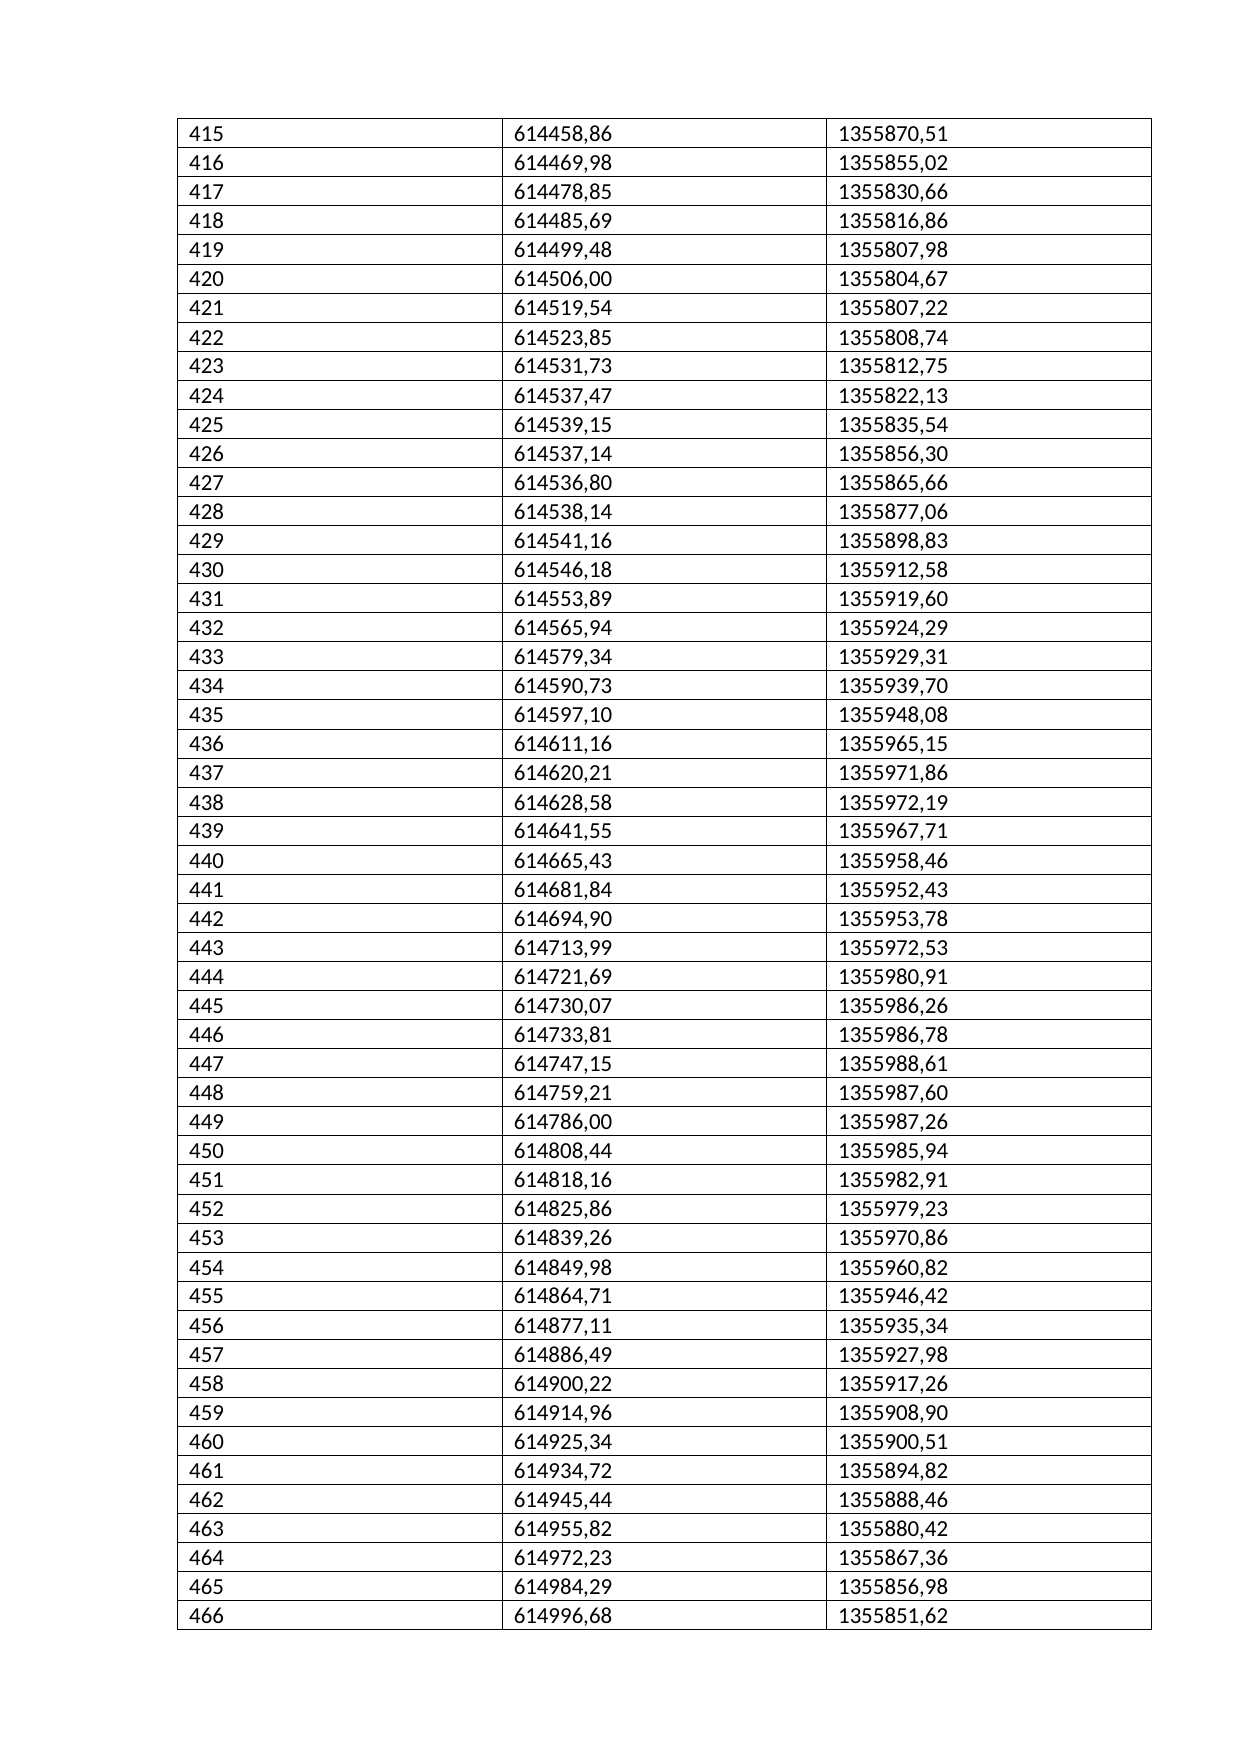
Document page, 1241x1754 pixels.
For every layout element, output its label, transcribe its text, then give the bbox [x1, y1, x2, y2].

table_cell 1355835,54 [827, 410, 1151, 438]
table_cell 614721,69 [503, 962, 826, 990]
table_cell 1355898,83 [827, 526, 1151, 554]
table_cell 614818,16 [503, 1165, 826, 1193]
table_cell 614945,44 [503, 1485, 826, 1513]
table_cell 614553,89 [503, 584, 826, 612]
table_cell 450 [178, 1136, 502, 1164]
table_cell 1355939,70 [827, 671, 1151, 699]
table_cell 614499,48 [503, 235, 826, 263]
table_cell 614620,21 [503, 759, 826, 787]
table_cell 614786,00 [503, 1107, 826, 1135]
table_cell 614864,71 [503, 1282, 826, 1310]
table_cell 1355980,91 [827, 962, 1151, 990]
table_cell 614478,85 [503, 177, 826, 205]
table_cell 454 [178, 1253, 502, 1281]
table_cell 438 [178, 788, 502, 816]
table_cell 447 [178, 1049, 502, 1077]
table_cell 424 [178, 381, 502, 409]
table_cell 1355982,91 [827, 1165, 1151, 1193]
table_cell 1355816,86 [827, 206, 1151, 234]
table_cell 1355804,67 [827, 265, 1151, 292]
table_cell 614825,86 [503, 1195, 826, 1222]
table_cell 1355927,98 [827, 1340, 1151, 1368]
table_cell 463 [178, 1514, 502, 1542]
table_cell 614996,68 [503, 1601, 826, 1629]
table_cell 1355988,61 [827, 1049, 1151, 1077]
table_cell 1355807,98 [827, 235, 1151, 263]
table_cell 453 [178, 1224, 502, 1252]
table_cell 449 [178, 1107, 502, 1135]
table_cell 420 [178, 265, 502, 292]
table_cell 1355985,94 [827, 1136, 1151, 1164]
table_cell 418 [178, 206, 502, 234]
table_cell 1355970,86 [827, 1224, 1151, 1252]
table_cell 423 [178, 352, 502, 380]
table_cell 417 [178, 177, 502, 205]
table_cell 1355812,75 [827, 352, 1151, 380]
table_cell 1355953,78 [827, 904, 1151, 932]
table_cell 614934,72 [503, 1456, 826, 1484]
table_cell 459 [178, 1398, 502, 1426]
table_cell 1355900,51 [827, 1427, 1151, 1455]
table_cell 461 [178, 1456, 502, 1484]
table_cell 452 [178, 1195, 502, 1222]
table_cell 455 [178, 1282, 502, 1310]
table_cell 1355870,51 [827, 119, 1151, 147]
table_cell 1355856,30 [827, 439, 1151, 467]
table_cell 443 [178, 933, 502, 961]
table_cell 441 [178, 875, 502, 903]
table_cell 614925,34 [503, 1427, 826, 1455]
table_cell 614839,26 [503, 1224, 826, 1252]
table_cell 614590,73 [503, 671, 826, 699]
table_cell 614579,34 [503, 642, 826, 670]
table_cell 1355880,42 [827, 1514, 1151, 1542]
table_cell 1355894,82 [827, 1456, 1151, 1484]
table_cell 426 [178, 439, 502, 467]
table_cell 462 [178, 1485, 502, 1513]
table_cell 1355986,26 [827, 991, 1151, 1019]
table_cell 465 [178, 1572, 502, 1600]
table_cell 1355865,66 [827, 468, 1151, 496]
table_cell 614469,98 [503, 148, 826, 176]
table_cell 1355851,62 [827, 1601, 1151, 1629]
table_cell 614541,16 [503, 526, 826, 554]
table_cell 1355908,90 [827, 1398, 1151, 1426]
table_cell 422 [178, 323, 502, 351]
table_cell 614694,90 [503, 904, 826, 932]
table_cell 1355888,46 [827, 1485, 1151, 1513]
table_cell 1355808,74 [827, 323, 1151, 351]
table_cell 445 [178, 991, 502, 1019]
table_cell 457 [178, 1340, 502, 1368]
table_cell 614730,07 [503, 991, 826, 1019]
table_cell 614733,81 [503, 1020, 826, 1048]
table_cell 614900,22 [503, 1369, 826, 1397]
table_cell 614984,29 [503, 1572, 826, 1600]
table_cell 1355987,26 [827, 1107, 1151, 1135]
table_cell 614914,96 [503, 1398, 826, 1426]
table_cell 1355972,53 [827, 933, 1151, 961]
table_cell 614537,47 [503, 381, 826, 409]
table_cell 427 [178, 468, 502, 496]
table_cell 614808,44 [503, 1136, 826, 1164]
table_cell 1355807,22 [827, 294, 1151, 322]
table_cell 614539,15 [503, 410, 826, 438]
table_cell 430 [178, 555, 502, 583]
table_cell 1355946,42 [827, 1282, 1151, 1310]
table_cell 456 [178, 1311, 502, 1339]
table_cell 614681,84 [503, 875, 826, 903]
table_cell 1355924,29 [827, 613, 1151, 641]
table_cell 614849,98 [503, 1253, 826, 1281]
table_cell 1355952,43 [827, 875, 1151, 903]
table_cell 444 [178, 962, 502, 990]
table_cell 614886,49 [503, 1340, 826, 1368]
table_cell 614523,85 [503, 323, 826, 351]
table_cell 1355987,60 [827, 1078, 1151, 1106]
table_cell 614747,15 [503, 1049, 826, 1077]
table_cell 1355967,71 [827, 817, 1151, 845]
table_cell 614531,73 [503, 352, 826, 380]
table_cell 425 [178, 410, 502, 438]
table_cell 1355822,13 [827, 381, 1151, 409]
table_cell 466 [178, 1601, 502, 1629]
table_cell 436 [178, 730, 502, 757]
table_cell 1355948,08 [827, 700, 1151, 728]
table_cell 1355877,06 [827, 497, 1151, 525]
table_cell 432 [178, 613, 502, 641]
table_cell 451 [178, 1165, 502, 1193]
table_cell 1355979,23 [827, 1195, 1151, 1222]
table_cell 1355986,78 [827, 1020, 1151, 1048]
table_cell 614485,69 [503, 206, 826, 234]
table_cell 614538,14 [503, 497, 826, 525]
table_cell 464 [178, 1543, 502, 1571]
table_cell 614641,55 [503, 817, 826, 845]
table_cell 614955,82 [503, 1514, 826, 1542]
table_cell 458 [178, 1369, 502, 1397]
table_cell 1355855,02 [827, 148, 1151, 176]
table_cell 614506,00 [503, 265, 826, 292]
table_cell 614713,99 [503, 933, 826, 961]
table_cell 614537,14 [503, 439, 826, 467]
table_cell 614972,23 [503, 1543, 826, 1571]
table_cell 442 [178, 904, 502, 932]
table_cell 439 [178, 817, 502, 845]
table_cell 437 [178, 759, 502, 787]
table_cell 614458,86 [503, 119, 826, 147]
table_cell 1355965,15 [827, 730, 1151, 757]
table_cell 431 [178, 584, 502, 612]
table_cell 614665,43 [503, 846, 826, 874]
table_cell 1355856,98 [827, 1572, 1151, 1600]
table_cell 614546,18 [503, 555, 826, 583]
table_cell 614519,54 [503, 294, 826, 322]
table_cell 433 [178, 642, 502, 670]
table_cell 1355867,36 [827, 1543, 1151, 1571]
table_cell 1355972,19 [827, 788, 1151, 816]
table_cell 1355935,34 [827, 1311, 1151, 1339]
table_cell 614611,16 [503, 730, 826, 757]
table_cell 419 [178, 235, 502, 263]
table_cell 434 [178, 671, 502, 699]
table_cell 614877,11 [503, 1311, 826, 1339]
table_cell 1355912,58 [827, 555, 1151, 583]
table_cell 614628,58 [503, 788, 826, 816]
table_cell 1355830,66 [827, 177, 1151, 205]
table_cell 614597,10 [503, 700, 826, 728]
table_cell 1355960,82 [827, 1253, 1151, 1281]
table_cell 428 [178, 497, 502, 525]
table_cell 448 [178, 1078, 502, 1106]
table_cell 614565,94 [503, 613, 826, 641]
table_cell 1355917,26 [827, 1369, 1151, 1397]
table_cell 460 [178, 1427, 502, 1455]
table_cell 1355929,31 [827, 642, 1151, 670]
table_cell 415 [178, 119, 502, 147]
table_cell 1355971,86 [827, 759, 1151, 787]
table_cell 614759,21 [503, 1078, 826, 1106]
table_cell 1355958,46 [827, 846, 1151, 874]
table_cell 1355919,60 [827, 584, 1151, 612]
table_cell 429 [178, 526, 502, 554]
table_cell 614536,80 [503, 468, 826, 496]
table_cell 421 [178, 294, 502, 322]
table_cell 440 [178, 846, 502, 874]
table_cell 416 [178, 148, 502, 176]
table_cell 446 [178, 1020, 502, 1048]
table_cell 435 [178, 700, 502, 728]
